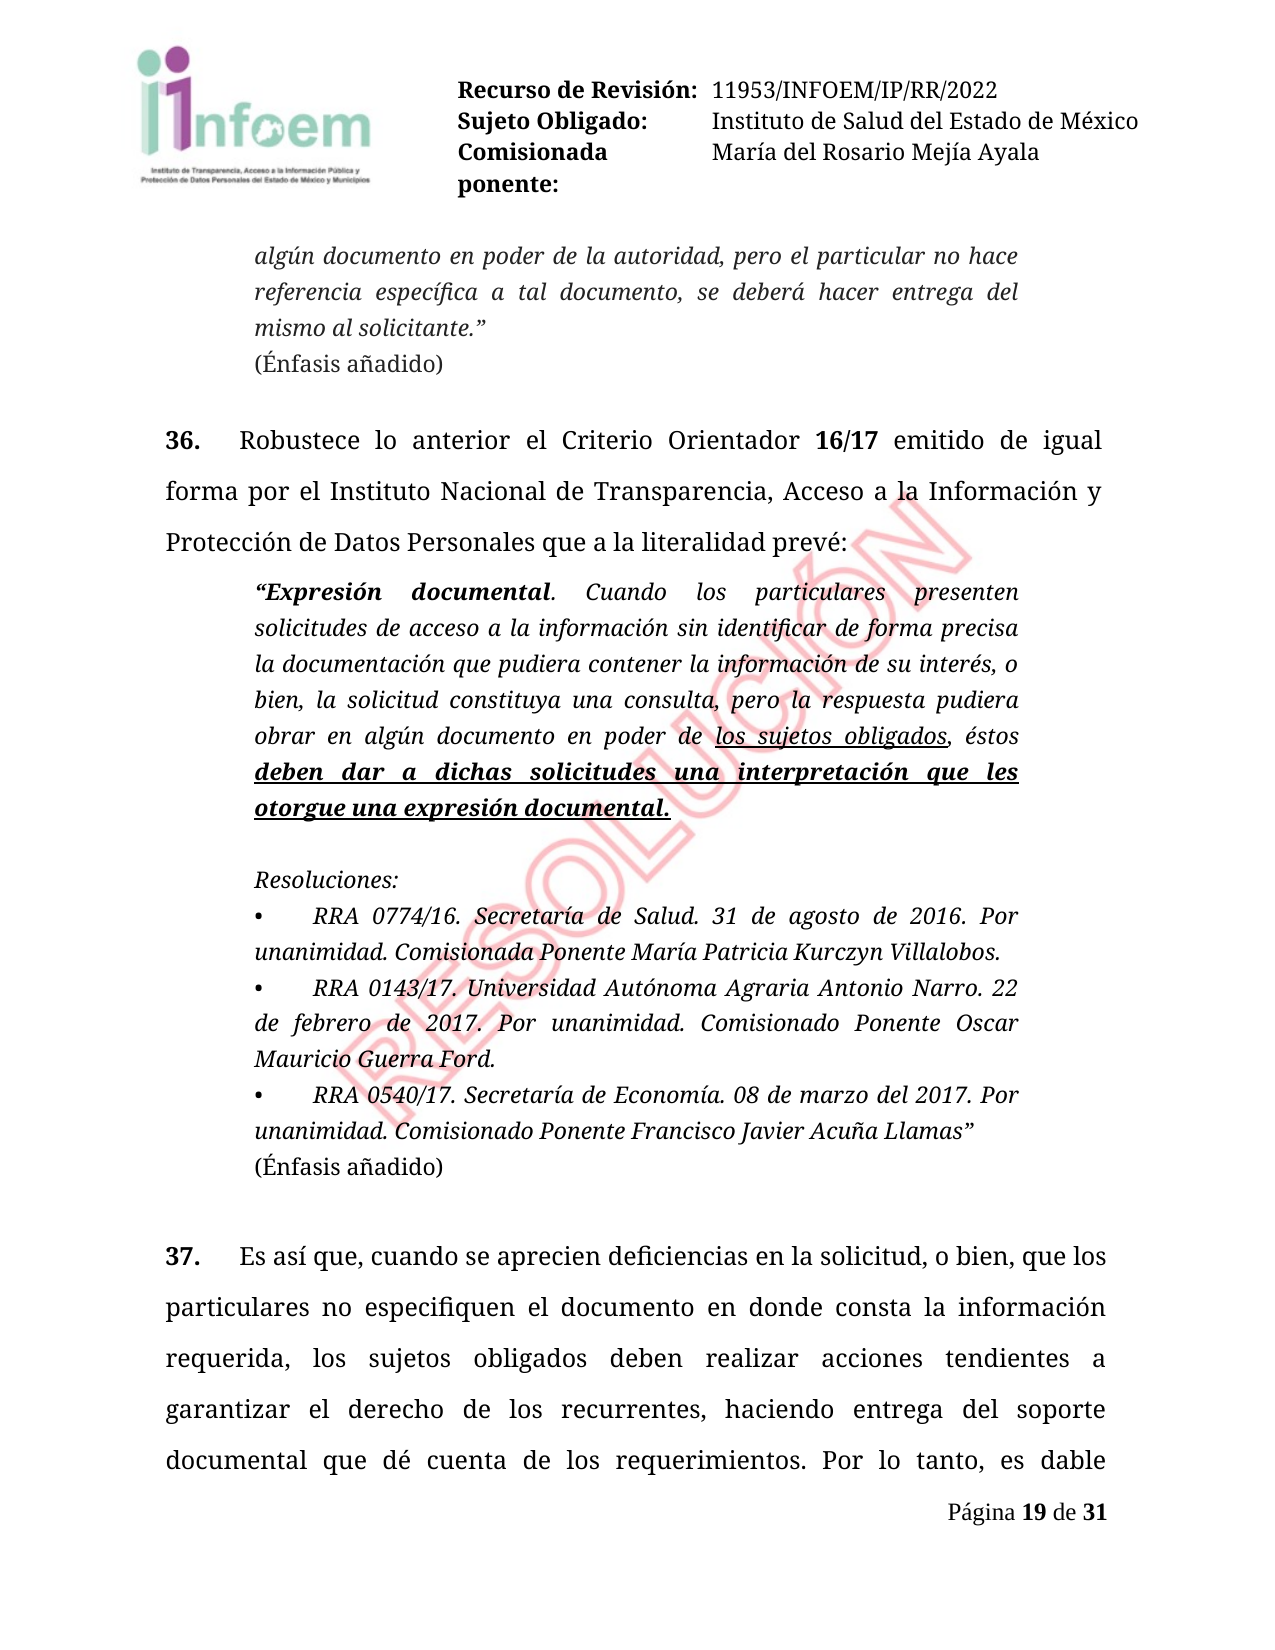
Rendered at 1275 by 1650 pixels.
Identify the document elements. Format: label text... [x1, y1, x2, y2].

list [254, 240, 1022, 343]
list • RRA 0143/17. Universidad Autónoma Agraria Antonio Narro. 22 de febrero de 2017. Por unanimidad. Comisionado Ponente Oscar Mauricio Guerra Ford. [254, 971, 1022, 1074]
list Resoluciones: [254, 864, 1022, 895]
picture [22, 0, 1251, 1589]
list (Énfasis añadido) [254, 1151, 1022, 1182]
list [165, 1238, 1107, 1476]
list “Expresión documental. Cuando los particulares presenten solicitudes de acceso a la información sin identificar de forma precisa la documentación que pudiera contener la información de su interés, o bien, la solicitud constituya una consulta, pero la respuesta pudiera obrar en algún documento en poder de los sujetos obligados, éstos deben dar a dichas solicitudes una interpretación que les otorgue una expresión documental. [254, 576, 1022, 823]
list • RRA 0774/16. Secretaría de Salud. 31 de agosto de 2016. Por unanimidad. Comisionada Ponente María Patricia Kurczyn Villalobos. [254, 899, 1022, 967]
list Robustece lo anterior el Criterio Orientador 16/17 emitido de igual forma por el Instituto Nacional de Transparencia, Acceso a la Información y Protección de Datos Personales que a la literalidad prevé: [165, 423, 1102, 559]
list (Énfasis añadido) [254, 348, 1022, 379]
list • RRA 0540/17. Secretaría de Economía. 08 de marzo del 2017. Por unanimidad. Comisionado Ponente Francisco Javier Acuña Llamas” [254, 1079, 1022, 1146]
